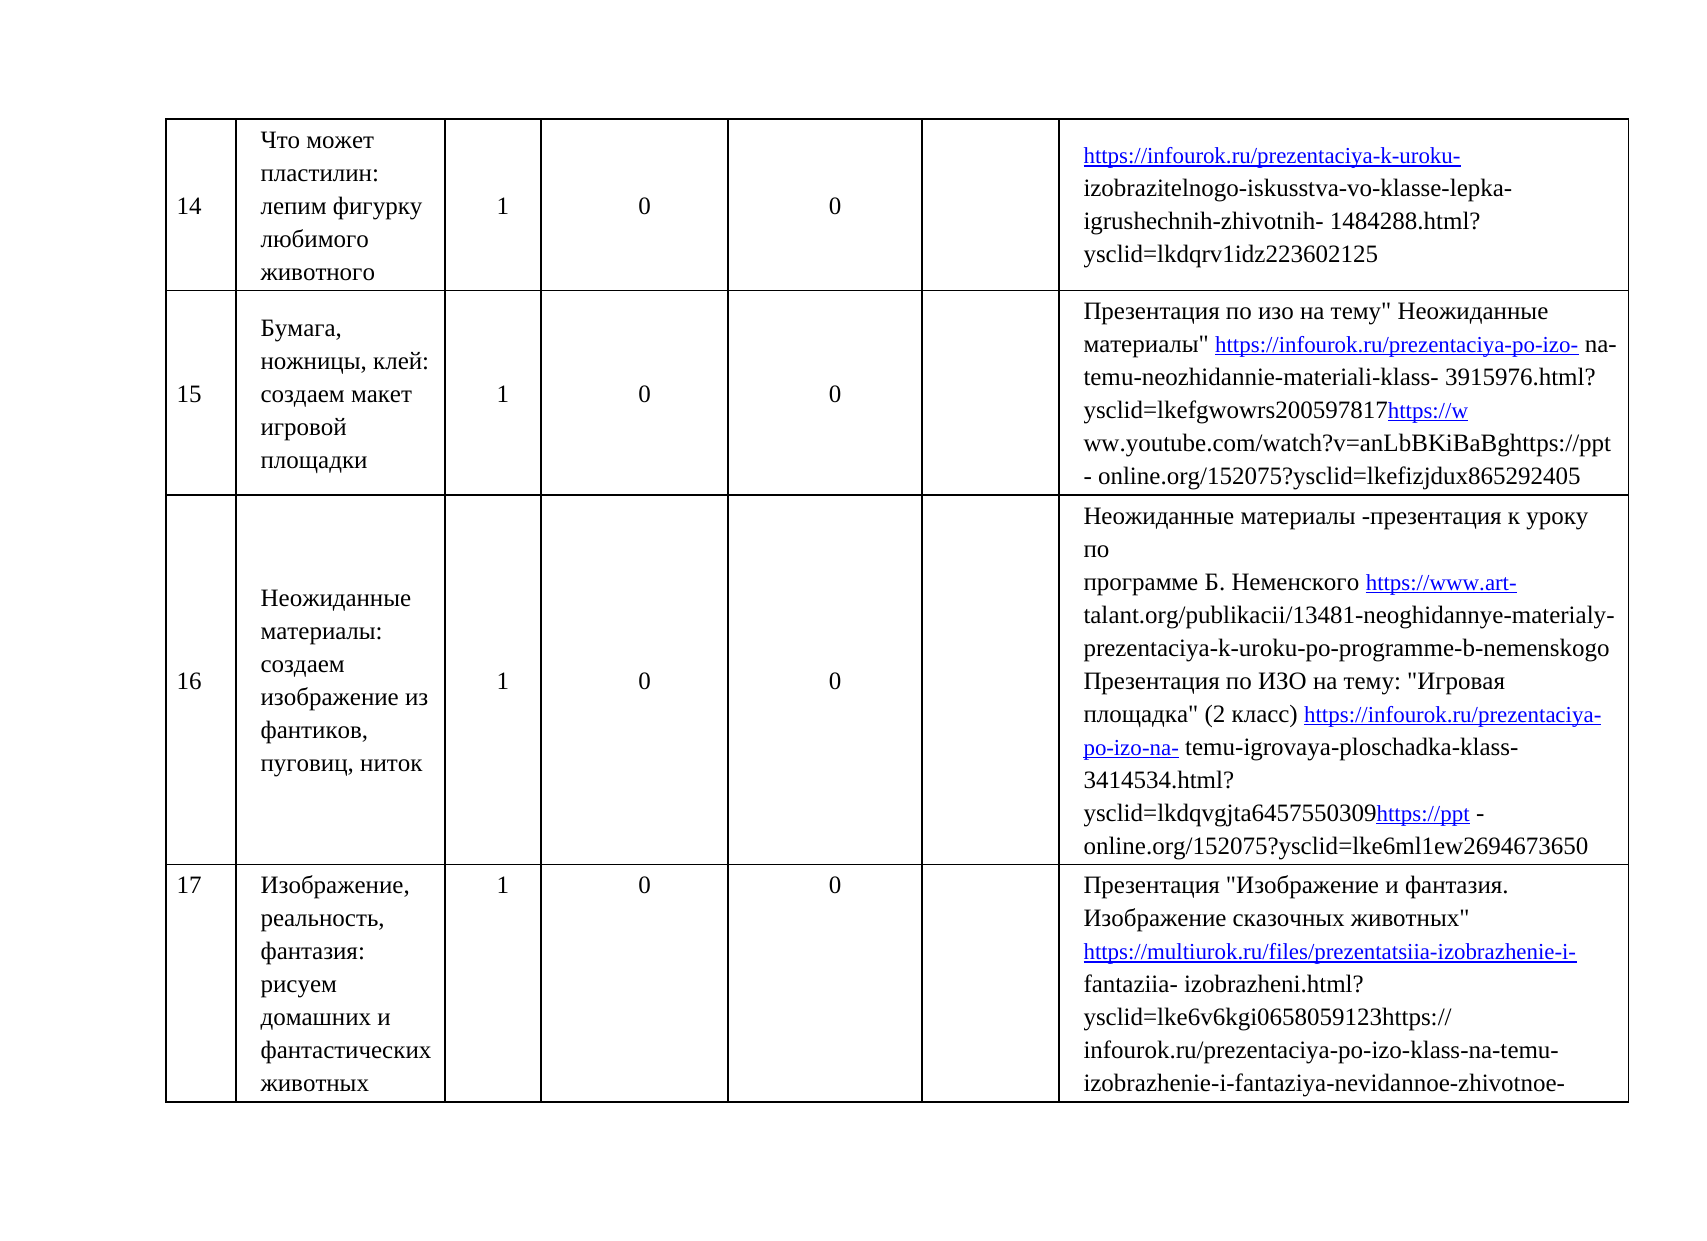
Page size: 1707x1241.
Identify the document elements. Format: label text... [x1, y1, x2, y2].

table_cell [923, 865, 1058, 1101]
table_cell 0 [729, 291, 921, 494]
table_cell 0 [542, 291, 727, 494]
table_cell Неожиданные материалы -презентация к уроку по программе Б. Неменского https://www.art- talant.org/publikacii/13481-neoghidannye-materialy- prezentaciya-k-uroku-po-programme-b-nemenskogo Презентация по ИЗО на тему: "Игровая площадка" (2 класс) https://infourok.ru/prezentaciya-po-izo-na- temu-igrovaya-ploschadka-klass- 3414534.html?ysclid=lkdqvgjta6457550309https://ppt -online.org/152075?ysclid=lke6ml1ew2694673650 [1060, 496, 1628, 864]
table_cell 1 [446, 291, 540, 494]
table_cell 0 [729, 496, 921, 864]
table_cell 1 [446, 496, 540, 864]
table_cell 17 [167, 865, 235, 1101]
table_cell 1 [446, 120, 540, 289]
table_cell 14 [167, 120, 235, 289]
table_cell 16 [167, 496, 235, 864]
table_cell 0 [542, 496, 727, 864]
table_cell [923, 496, 1058, 864]
table_cell Презентация по изо на тему" Неожиданные материалы" https://infourok.ru/prezentaciya-po-izo- na-temu-neozhidannie-materiali-klass- 3915976.html?ysclid=lkefgwowrs200597817https://w ww.youtube.com/watch?v=anLbBKiBaBghttps://ppt- online.org/152075?ysclid=lkefizjdux865292405 [1060, 291, 1628, 494]
table_cell [923, 291, 1058, 494]
table_cell 15 [167, 291, 235, 494]
table_cell 1 [446, 865, 540, 1101]
table_cell https://infourok.ru/prezentaciya-k-uroku- izobrazitelnogo-iskusstva-vo-klasse-lepka- igrushechnih-zhivotnih- 1484288.html?ysclid=lkdqrv1idz223602125 [1060, 120, 1628, 289]
table_cell Что может пластилин: лепим фигурку любимого животного [237, 120, 444, 289]
table_cell Бумага, ножницы, клей: создаем макет игровой площадки [237, 291, 444, 494]
table_cell 0 [542, 865, 727, 1101]
table_cell [923, 120, 1058, 289]
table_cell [237, 865, 444, 1101]
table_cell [1060, 865, 1628, 1101]
table_cell Неожиданные материалы: создаем изображение из фантиков, пуговиц, ниток [237, 496, 444, 864]
table_cell 0 [729, 120, 921, 289]
table_cell 0 [729, 865, 921, 1101]
table_cell 0 [542, 120, 727, 289]
